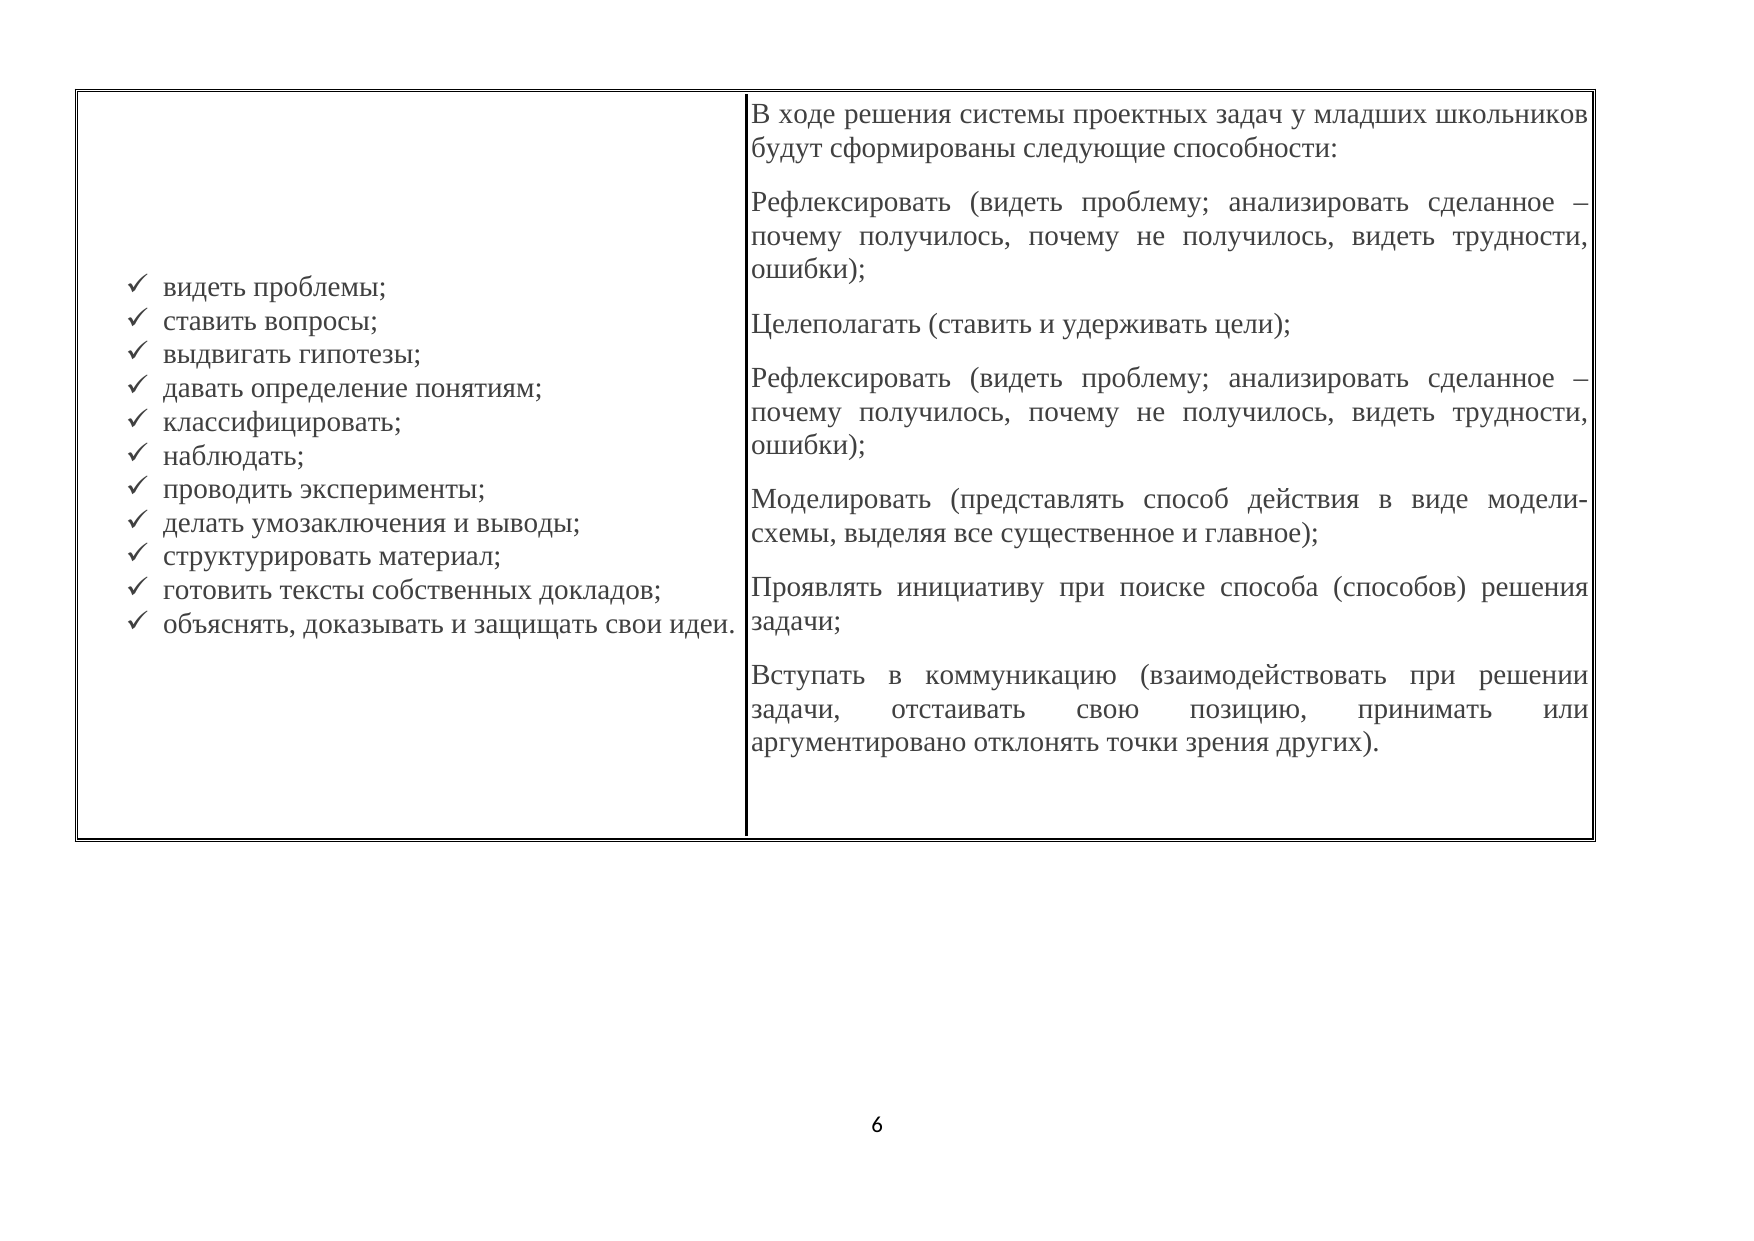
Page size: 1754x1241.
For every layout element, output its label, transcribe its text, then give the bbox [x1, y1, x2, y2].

table_cell В ходе решения системы проектных задач у младших школьников будут сформированы следующие способности: Рефлексировать (видеть проблему; анализировать сделанное – почему получилось, почему не получилось, видеть трудности, ошибки); Целеполагать (ставить и удерживать цели); Рефлексировать (видеть проблему; анализировать сделанное – почему получилось, почему не получилось, видеть трудности, ошибки); Моделировать (представлять способ действия в виде модели-схемы, выделяя все существенное и главное); Проявлять инициативу при поиске способа (способов) решения задачи; Вступать в коммуникацию (взаимодействовать при решении задачи, отстаивать свою позицию, принимать или аргументировано отклонять точки зрения других). [746, 92, 1592, 838]
table_cell видеть проблемы; ставить вопросы; выдвигать гипотезы; давать определение понятиям; классифицировать; наблюдать; проводить эксперименты; делать умозаключения и выводы; структурировать материал; готовить тексты собственных докладов; объяснять, доказывать и защищать свои идеи. [78, 92, 746, 838]
